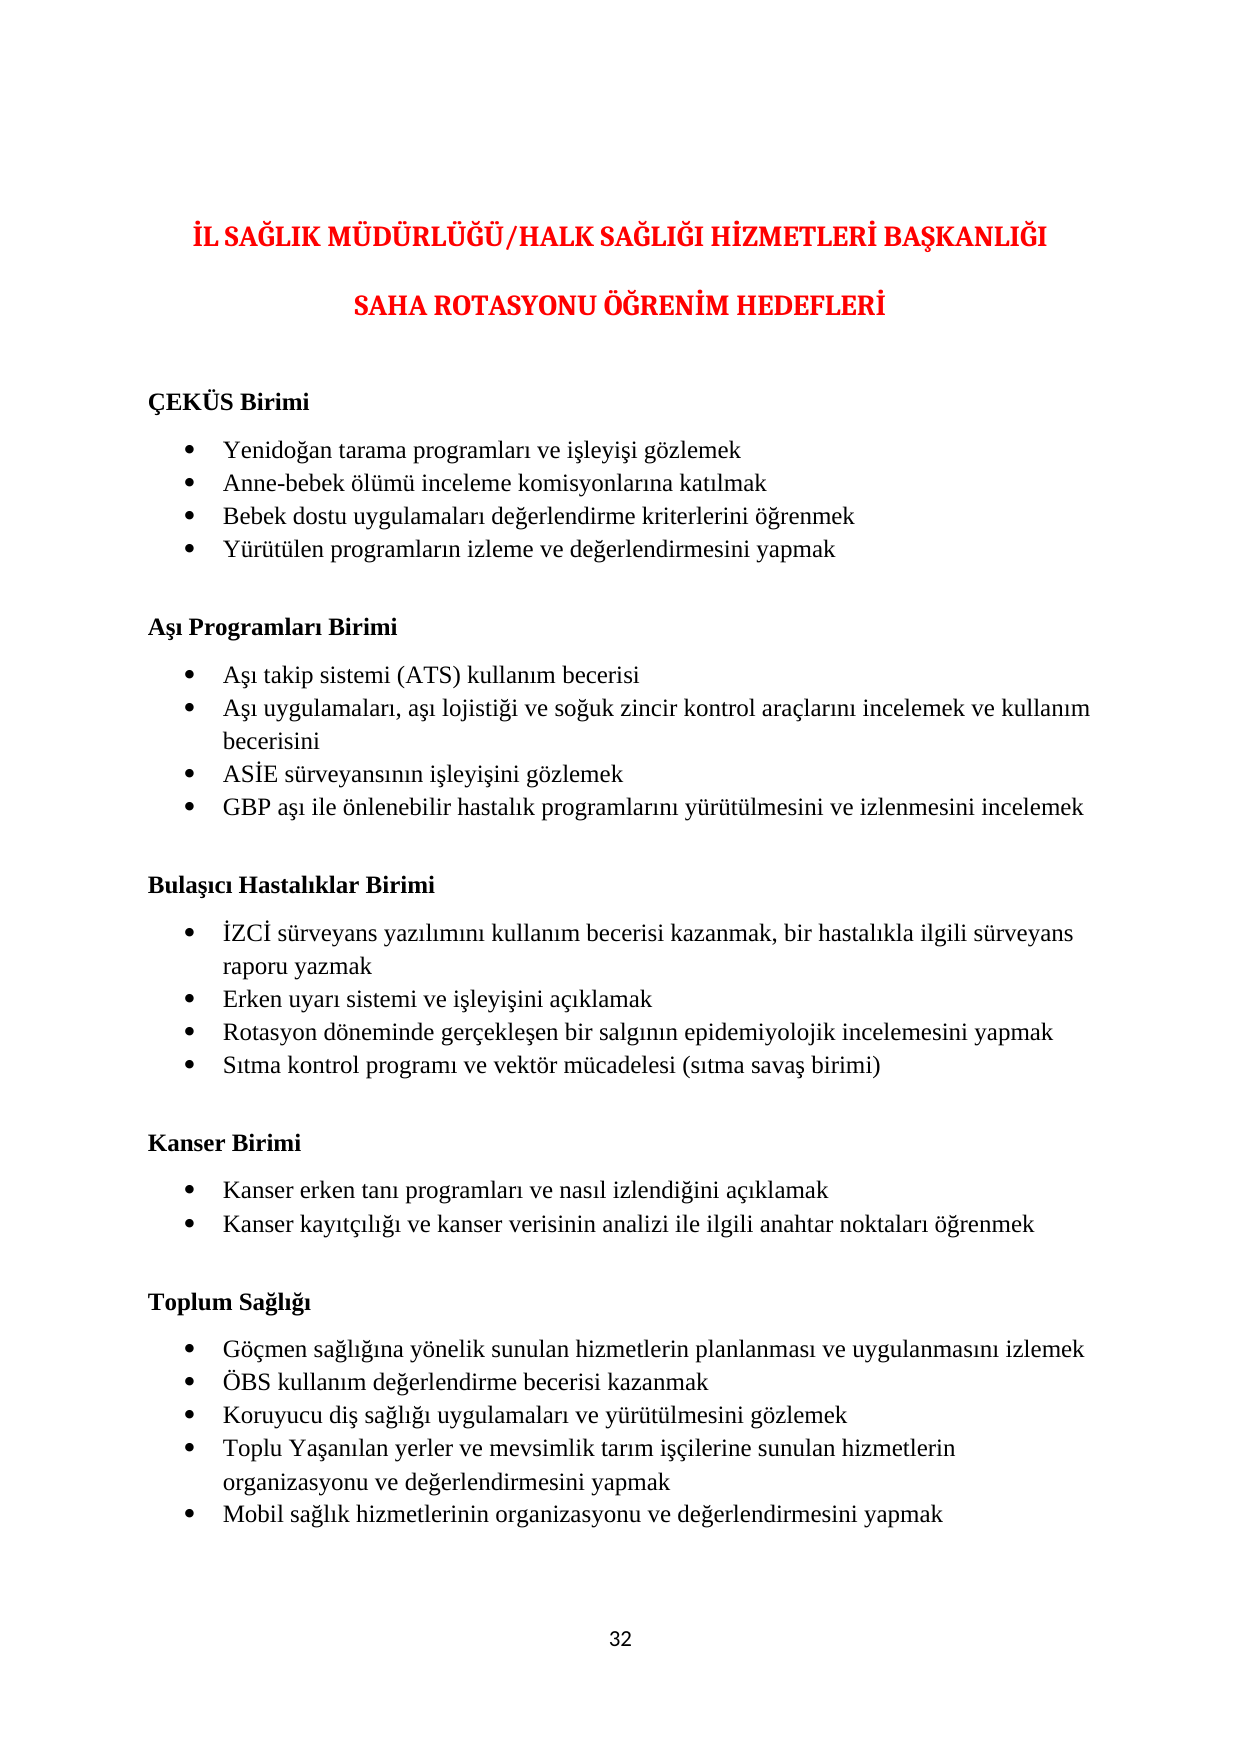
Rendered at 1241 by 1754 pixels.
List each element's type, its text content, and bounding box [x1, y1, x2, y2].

list Kanser kayıtçılığı ve kanser verisinin analizi ile ilgili anahtar noktaları öğrenmek [185, 1209, 1093, 1237]
text Bulaşıcı Hastalıklar Birimi [148, 870, 1093, 899]
list Erken uyarı sistemi ve işleyişini açıklamak [185, 984, 1093, 1012]
text SAHA ROTASYONU ÖĞRENİM HEDEFLERİ [148, 289, 1093, 323]
list Bebek dostu uygulamaları değerlendirme kriterlerini öğrenmek [185, 501, 1093, 530]
list Toplu Yaşanılan yerler ve mevsimlik tarım işçilerine sunulan hizmetlerin organizasyonu ve değerlendirmesini yapmak [185, 1433, 1093, 1495]
text ÇEKÜS Birimi [148, 387, 1093, 416]
list Mobil sağlık hizmetlerinin organizasyonu ve değerlendirmesini yapmak [185, 1499, 1093, 1528]
list ASİE sürveyansının işleyişini gözlemek [185, 759, 1093, 788]
list İZCİ sürveyans yazılımını kullanım becerisi kazanmak, bir hastalıkla ilgili sürveyans raporu yazmak [185, 918, 1093, 979]
text Aşı Programları Birimi [148, 612, 1093, 641]
text Kanser Birimi [148, 1128, 1093, 1157]
list Sıtma kontrol programı ve vektör mücadelesi (sıtma savaş birimi) [185, 1050, 1093, 1078]
list ÖBS kullanım değerlendirme becerisi kazanmak [185, 1367, 1093, 1396]
list Aşı uygulamaları, aşı lojistiği ve soğuk zincir kontrol araçlarını incelemek ve kullanım becerisini [185, 693, 1093, 754]
text İL SAĞLIK MÜDÜRLÜĞÜ/HALK SAĞLIĞI HİZMETLERİ BAŞKANLIĞI [148, 220, 1093, 253]
list Göçmen sağlığına yönelik sunulan hizmetlerin planlanması ve uygulanmasını izlemek [185, 1334, 1093, 1363]
list Yenidoğan tarama programları ve işleyişi gözlemek [185, 435, 1093, 464]
text Toplum Sağlığı [148, 1287, 1093, 1316]
list Aşı takip sistemi (ATS) kullanım becerisi [185, 660, 1093, 688]
list Anne-bebek ölümü inceleme komisyonlarına katılmak [185, 468, 1093, 497]
list Yürütülen programların izleme ve değerlendirmesini yapmak [185, 534, 1093, 563]
list Koruyucu diş sağlığı uygulamaları ve yürütülmesini gözlemek [185, 1401, 1093, 1429]
list Rotasyon döneminde gerçekleşen bir salgının epidemiyolojik incelemesini yapmak [185, 1017, 1093, 1046]
list Kanser erken tanı programları ve nasıl izlendiğini açıklamak [185, 1176, 1093, 1204]
list GBP aşı ile önlenebilir hastalık programlarını yürütülmesini ve izlenmesini incelemek [185, 792, 1093, 821]
